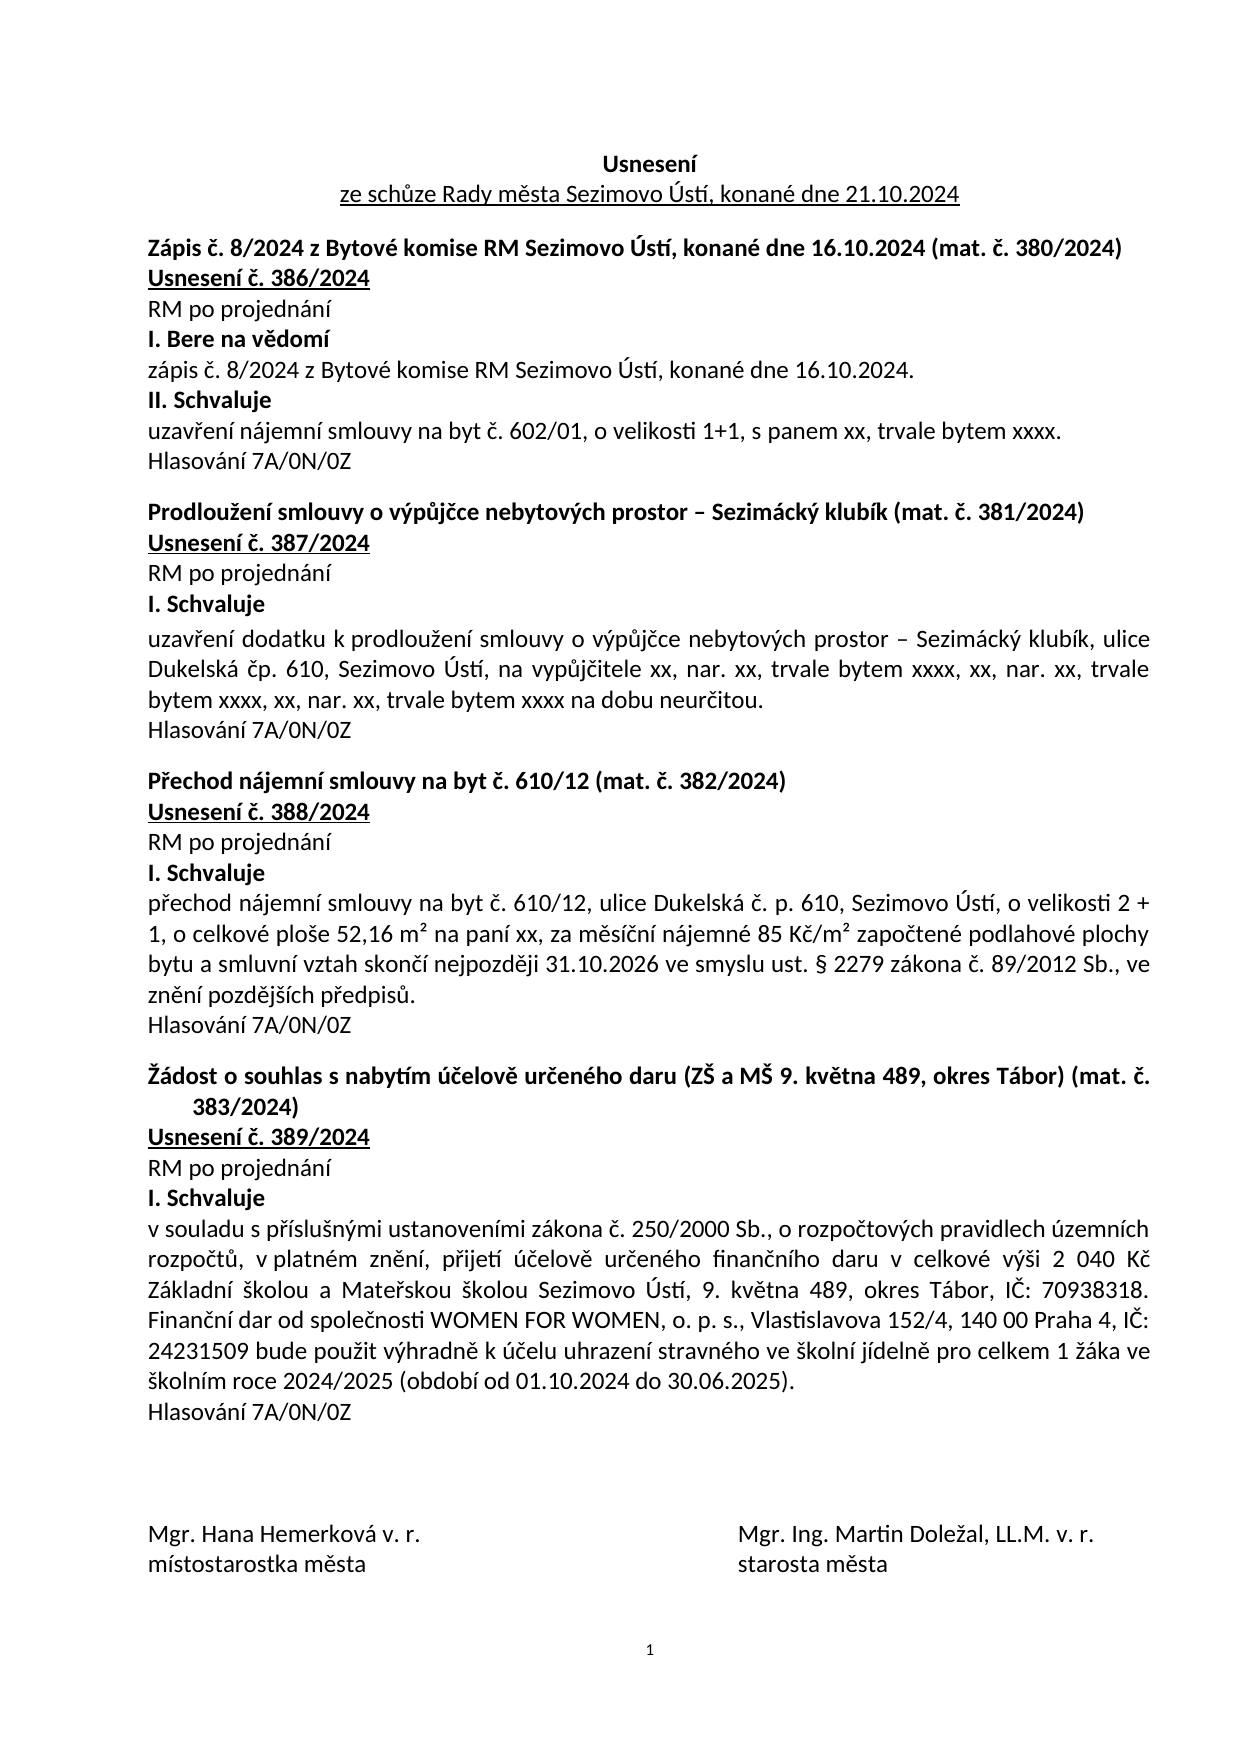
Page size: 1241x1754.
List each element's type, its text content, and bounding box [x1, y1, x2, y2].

text I. Schvaluje [148, 588, 1152, 618]
text Prodloužení smlouvy o výpůjčce nebytových prostor – Sezimácký klubík (mat. č. 381/2024) [148, 496, 1152, 527]
text RM po projednání [148, 1152, 1152, 1182]
text Hlasování 7A/0N/0Z [148, 445, 1152, 476]
text I. Schvaluje [148, 857, 1152, 887]
text uzavření dodatku k prodloužení smlouvy o výpůjčce nebytových prostor – Sezimácký klubík, ulice Dukelská čp. 610, Sezimovo Ústí, na vypůjčitele xx, nar. xx, trvale bytem xxxx, xx, nar. xx, trvale bytem xxxx, xx, nar. xx, trvale bytem xxxx na dobu neurčitou. [148, 623, 1152, 714]
text ze schůze Rady města Sezimovo Ústí, konané dne 21.10.2024 [148, 178, 1152, 209]
text RM po projednání [148, 826, 1152, 857]
text Zápis č. 8/2024 z Bytové komise RM Sezimovo Ústí, konané dne 16.10.2024 (mat. č. 380/2024) [148, 232, 1152, 262]
text I. Bere na vědomí [148, 323, 1152, 354]
text II. Schvaluje [148, 384, 1152, 415]
text Mgr. Hana Hemerková v. r. Mgr. Ing. Martin Doležal, LL.M. v. r. [148, 1518, 1152, 1548]
text Usnesení [148, 148, 1152, 178]
text Žádost o souhlas s nabytím účelově určeného daru (ZŠ a MŠ 9. května 489, okres Tábor) (mat. č. 383/2024) [148, 1060, 1152, 1121]
text RM po projednání [148, 557, 1152, 588]
text Hlasování 7A/0N/0Z [148, 1396, 1152, 1426]
text Usnesení č. 386/2024 [148, 262, 1152, 293]
text RM po projednání [148, 293, 1152, 323]
text Hlasování 7A/0N/0Z [148, 1009, 1152, 1040]
text místostarostka města starosta města [148, 1548, 1152, 1579]
text Usnesení č. 387/2024 [148, 527, 1152, 557]
text I. Schvaluje [148, 1182, 1152, 1213]
text Hlasování 7A/0N/0Z [148, 714, 1152, 745]
text v souladu s příslušnými ustanoveními zákona č. 250/2000 Sb., o rozpočtových pravidlech územních rozpočtů, v platném znění, přijetí účelově určeného finančního daru v celkové výši 2 040 Kč Základní školou a Mateřskou školou Sezimovo Ústí, 9. května 489, okres Tábor, IČ: 70938318. Finanční dar od společnosti WOMEN FOR WOMEN, o. p. s., Vlastislavova 152/4, 140 00 Praha 4, IČ: 24231509 bude použit výhradně k účelu uhrazení stravného ve školní jídelně pro celkem 1 žáka ve školním roce 2024/2025 (období od 01.10.2024 do 30.06.2025). [148, 1213, 1152, 1396]
text Usnesení č. 389/2024 [148, 1121, 1152, 1152]
text Usnesení č. 388/2024 [148, 796, 1152, 826]
text zápis č. 8/2024 z Bytové komise RM Sezimovo Ústí, konané dne 16.10.2024. [148, 354, 1152, 384]
text Přechod nájemní smlouvy na byt č. 610/12 (mat. č. 382/2024) [148, 765, 1152, 796]
text přechod nájemní smlouvy na byt č. 610/12, ulice Dukelská č. p. 610, Sezimovo Ústí, o velikosti 2 + 1, o celkové ploše 52,16 m² na paní xx, za měsíční nájemné 85 Kč/m² započtené podlahové plochy bytu a smluvní vztah skončí nejpozději 31.10.2026 ve smyslu ust. § 2279 zákona č. 89/2012 Sb., ve znění pozdějších předpisů. [148, 887, 1152, 1009]
text uzavření nájemní smlouvy na byt č. 602/01, o velikosti 1+1, s panem xx, trvale bytem xxxx. [148, 415, 1152, 445]
